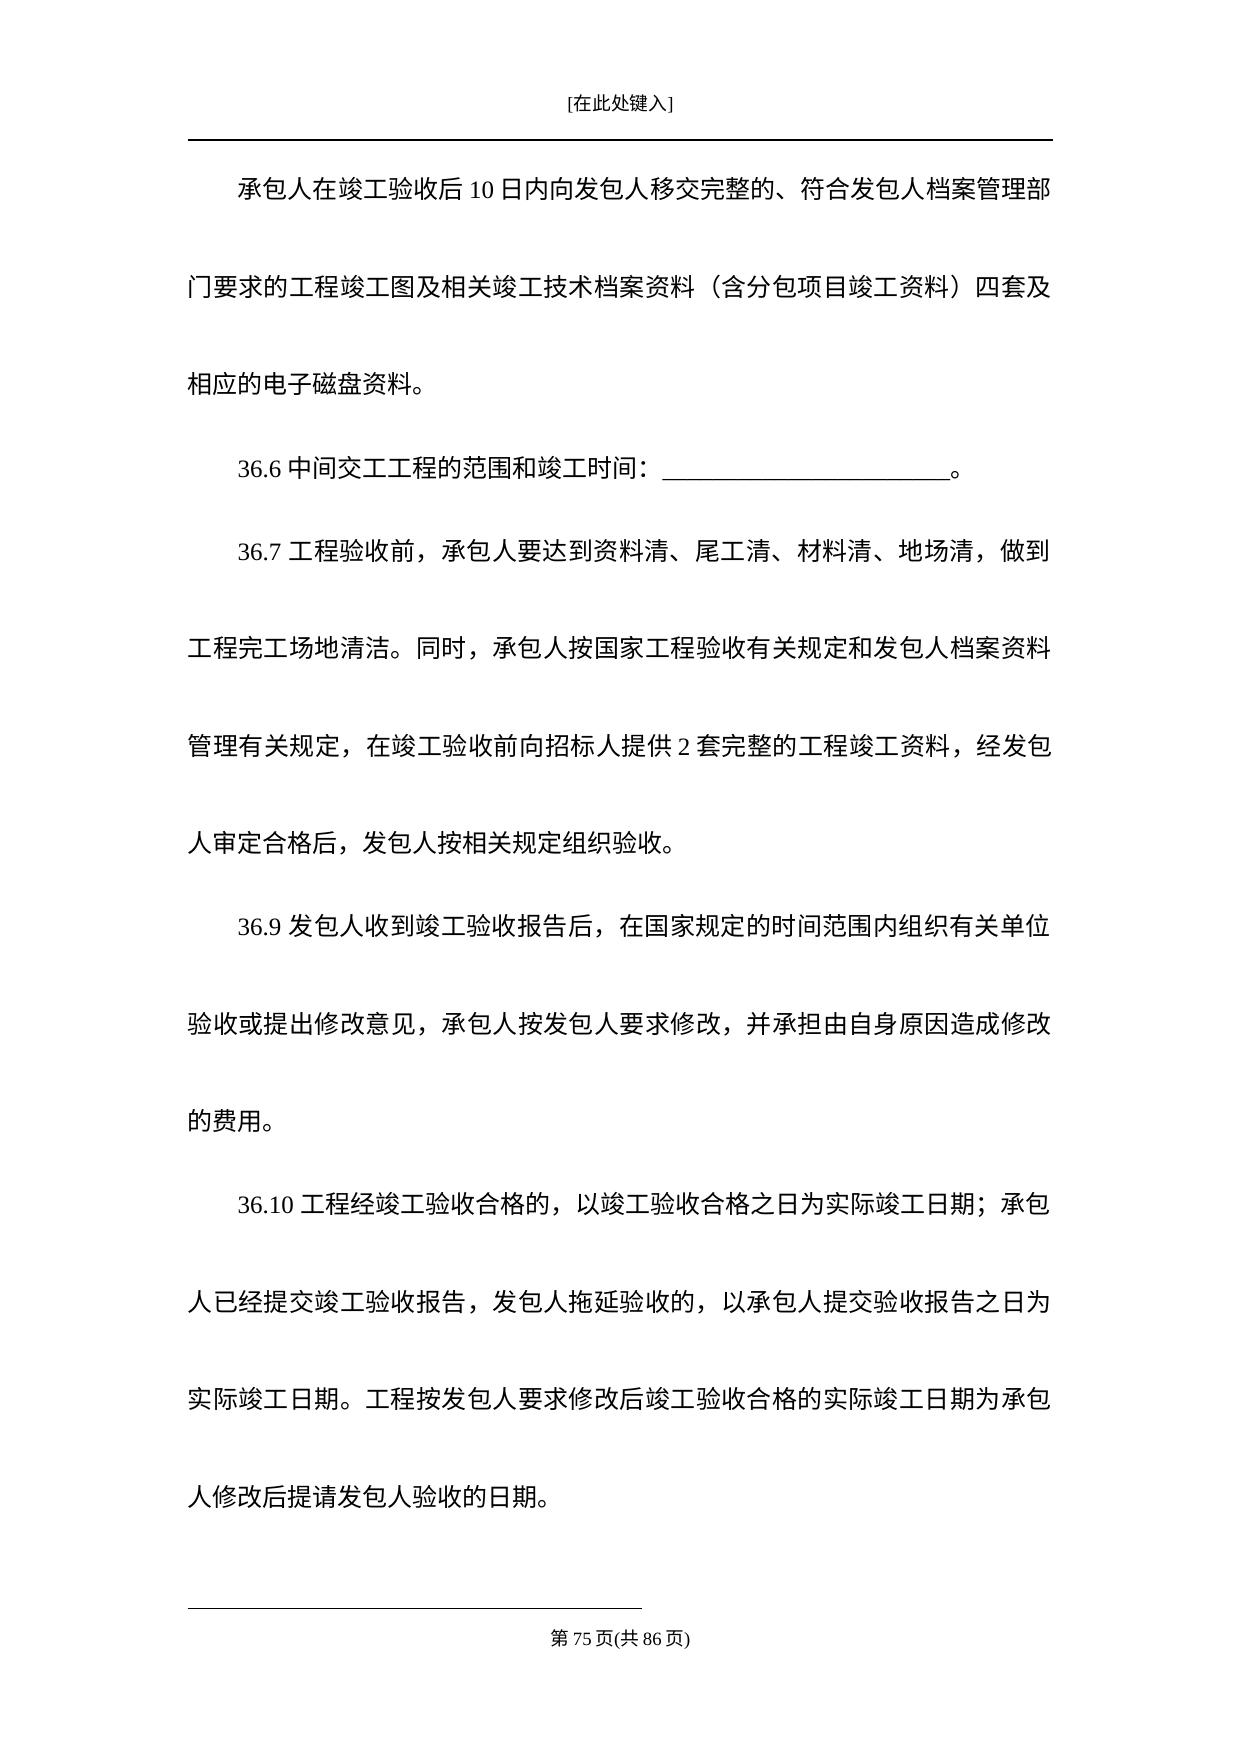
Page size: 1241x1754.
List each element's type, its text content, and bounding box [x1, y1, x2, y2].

text 36.9 发包人收到竣工验收报告后，在国家规定的时间范围内组织有关单位验收或提出修改意见，承包人按发包人要求修改，并承担由自身原因造成修改的费用。 [187, 892, 1053, 1152]
text 36.10 工程经竣工验收合格的，以竣工验收合格之日为实际竣工日期；承包人已经提交竣工验收报告，发包人拖延验收的，以承包人提交验收报告之日为实际竣工日期。工程按发包人要求修改后竣工验收合格的实际竣工日期为承包人修改后提请发包人验收的日期。 [187, 1171, 1053, 1528]
text 36.6 中间交工工程的范围和竣工时间：_______________________。 [187, 434, 1053, 499]
text 承包人在竣工验收后10日内向发包人移交完整的、符合发包人档案管理部门要求的工程竣工图及相关竣工技术档案资料（含分包项目竣工资料）四套及相应的电子磁盘资料。 [187, 156, 1053, 416]
text 36.7 工程验收前，承包人要达到资料清、尾工清、材料清、地场清，做到工程完工场地清洁。同时，承包人按国家工程验收有关规定和发包人档案资料管理有关规定，在竣工验收前向招标人提供2套完整的工程竣工资料，经发包人审定合格后，发包人按相关规定组织验收。 [187, 517, 1053, 874]
